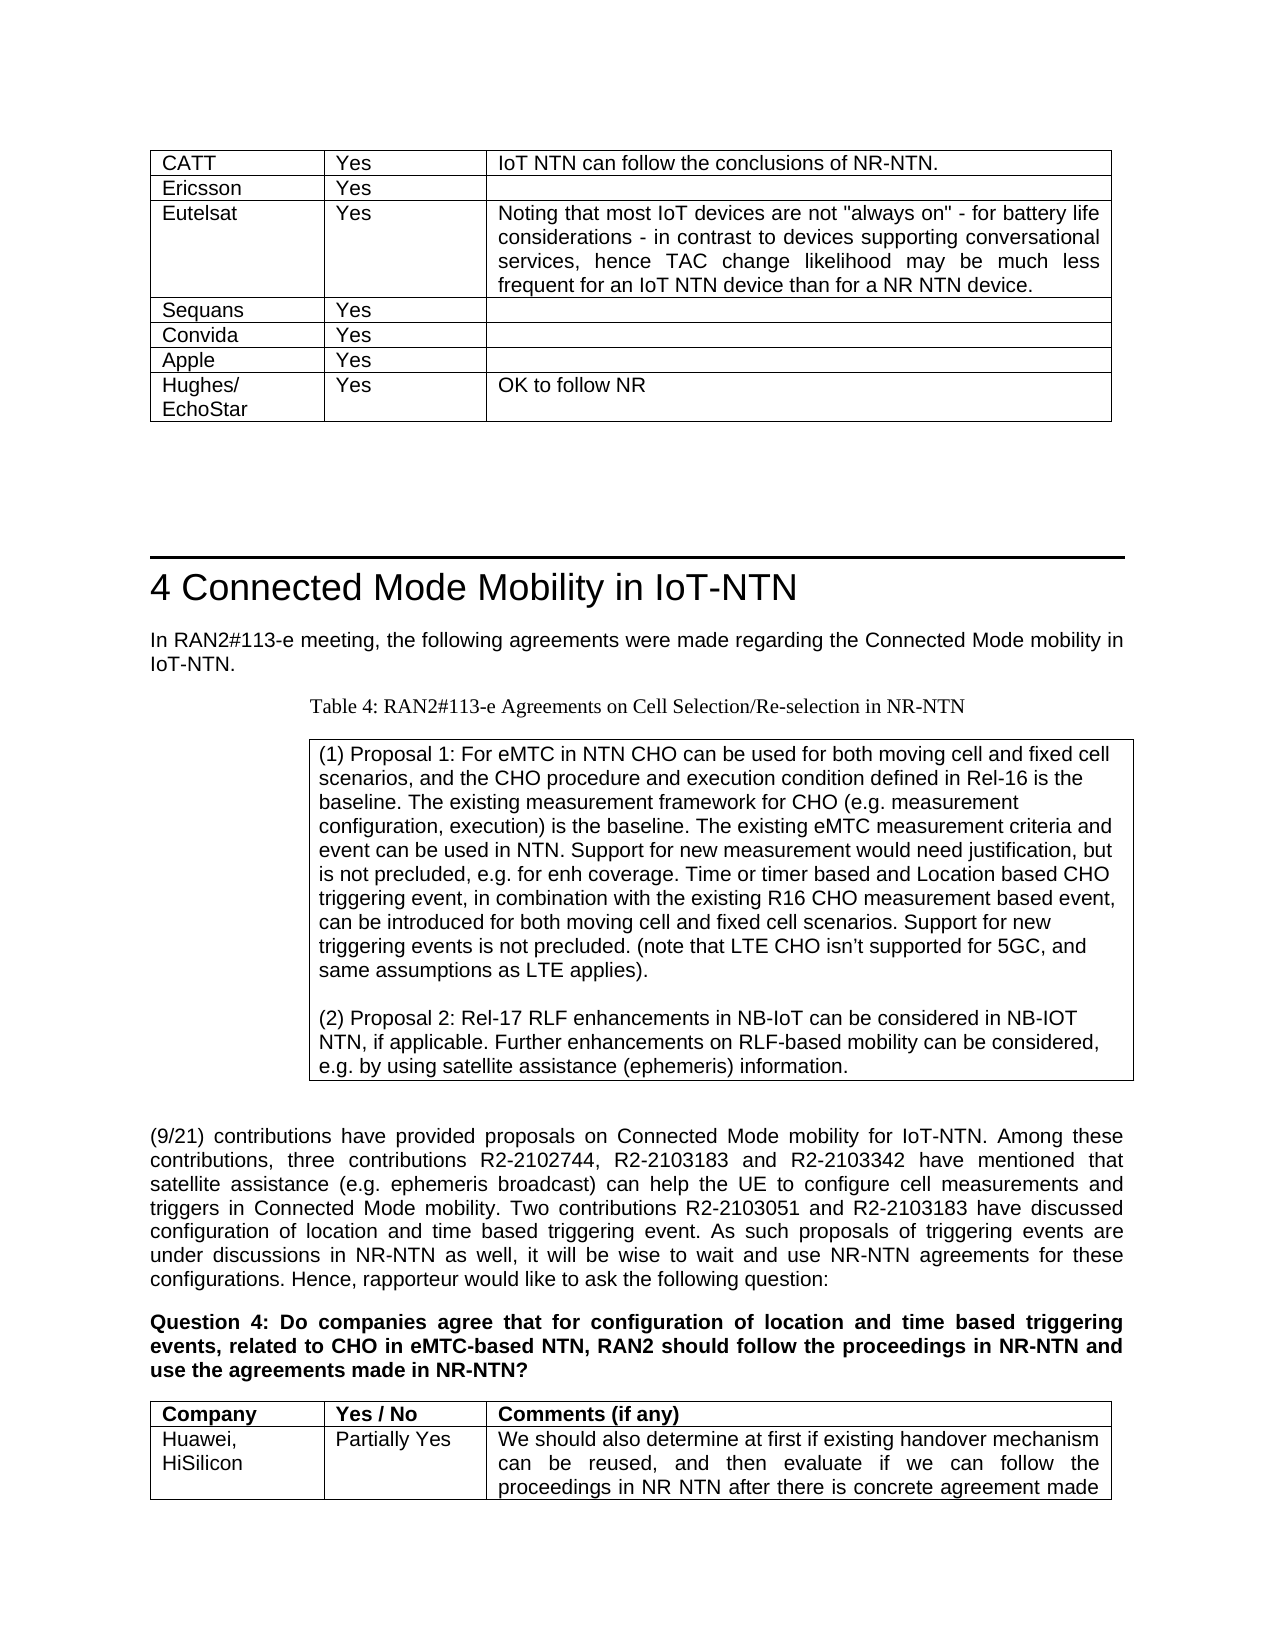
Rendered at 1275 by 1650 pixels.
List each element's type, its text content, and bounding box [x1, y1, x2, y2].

table_cell Yes [325, 176, 486, 200]
table_cell CATT [151, 151, 324, 175]
text (9/21) contributions have provided proposals on Connected Mode mobility for IoT-NTN. Among these contributions, three contributions R2-2102744, R2-2103183 and R2-2103342 have mentioned that satellite assistance (e.g. ephemeris broadcast) can help the UE to configure cell measurements and triggers in Connected Mode mobility. Two contributions R2-2103051 and R2-2103183 have discussed configuration of location and time based triggering event. As such proposals of triggering events are under discussions in NR-NTN as well, it will be wise to wait and use NR-NTN agreements for these configurations. Hence, rapporteur would like to ask the following question: [150, 1123, 1125, 1291]
table_cell Sequans [151, 298, 324, 322]
table_cell Partially Yes [325, 1427, 486, 1498]
table_header Company [151, 1402, 324, 1426]
text Question 4: Do companies agree that for configuration of location and time based triggering events, related to CHO in eMTC-based NTN, RAN2 should follow the proceedings in NR-NTN and use the agreements made in NR-NTN? [150, 1310, 1125, 1382]
table_cell IoT NTN can follow the conclusions of NR-NTN. [487, 151, 1111, 175]
table_cell Convida [151, 323, 324, 347]
table_cell Yes [325, 323, 486, 347]
table_cell Eutelsat [151, 201, 324, 297]
text Table 4: RAN2#113-e Agreements on Cell Selection/Re-selection in NR-NTN [150, 694, 1125, 718]
table_header Yes / No [325, 1402, 486, 1426]
table_cell Yes [325, 298, 486, 322]
table_cell OK to follow NR [487, 373, 1111, 421]
table_cell [487, 323, 1111, 347]
text In RAN2#113-e meeting, the following agreements were made regarding the Connected Mode mobility in IoT-NTN. [150, 627, 1125, 675]
table_cell Yes [325, 151, 486, 175]
table_cell Yes [325, 201, 486, 297]
text (1) Proposal 1: For eMTC in NTN CHO can be used for both moving cell and fixed cell scenarios, and the CHO procedure and execution condition defined in Rel-16 is the baseline. The existing measurement framework for CHO (e.g. measurement configuration, execution) is the baseline. The existing eMTC measurement criteria and event can be used in NTN. Support for new measurement would need justification, but is not precluded, e.g. for enh coverage. Time or timer based and Location based CHO triggering event, in combination with the existing R16 CHO measurement based event, can be introduced for both moving cell and fixed cell scenarios. Support for new triggering events is not precluded. (note that LTE CHO isn’t supported for 5GC, and same assumptions as LTE applies). [310, 740, 1133, 982]
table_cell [487, 1427, 1111, 1498]
table_cell Ericsson [151, 176, 324, 200]
subtitle 4 Connected Mode Mobility in IoT-NTN [150, 559, 1125, 609]
table_header Comments (if any) [487, 1402, 1111, 1426]
table_cell Huawei, HiSilicon [151, 1427, 324, 1498]
table_cell Yes [325, 348, 486, 372]
table_cell Noting that most IoT devices are not "always on" - for battery life considerations - in contrast to devices supporting conversational services, hence TAC change likelihood may be much less frequent for an IoT NTN device than for a NR NTN device. [487, 201, 1111, 297]
table_cell Yes [325, 373, 486, 421]
table_cell Hughes/EchoStar [151, 373, 324, 421]
text (2) Proposal 2: Rel-17 RLF enhancements in NB-IoT can be considered in NB-IOT NTN, if applicable. Further enhancements on RLF-based mobility can be considered, e.g. by using satellite assistance (ephemeris) information. [310, 1003, 1133, 1080]
table_cell [487, 298, 1111, 322]
table_cell Apple [151, 348, 324, 372]
table_cell [487, 176, 1111, 200]
table_cell [487, 348, 1111, 372]
